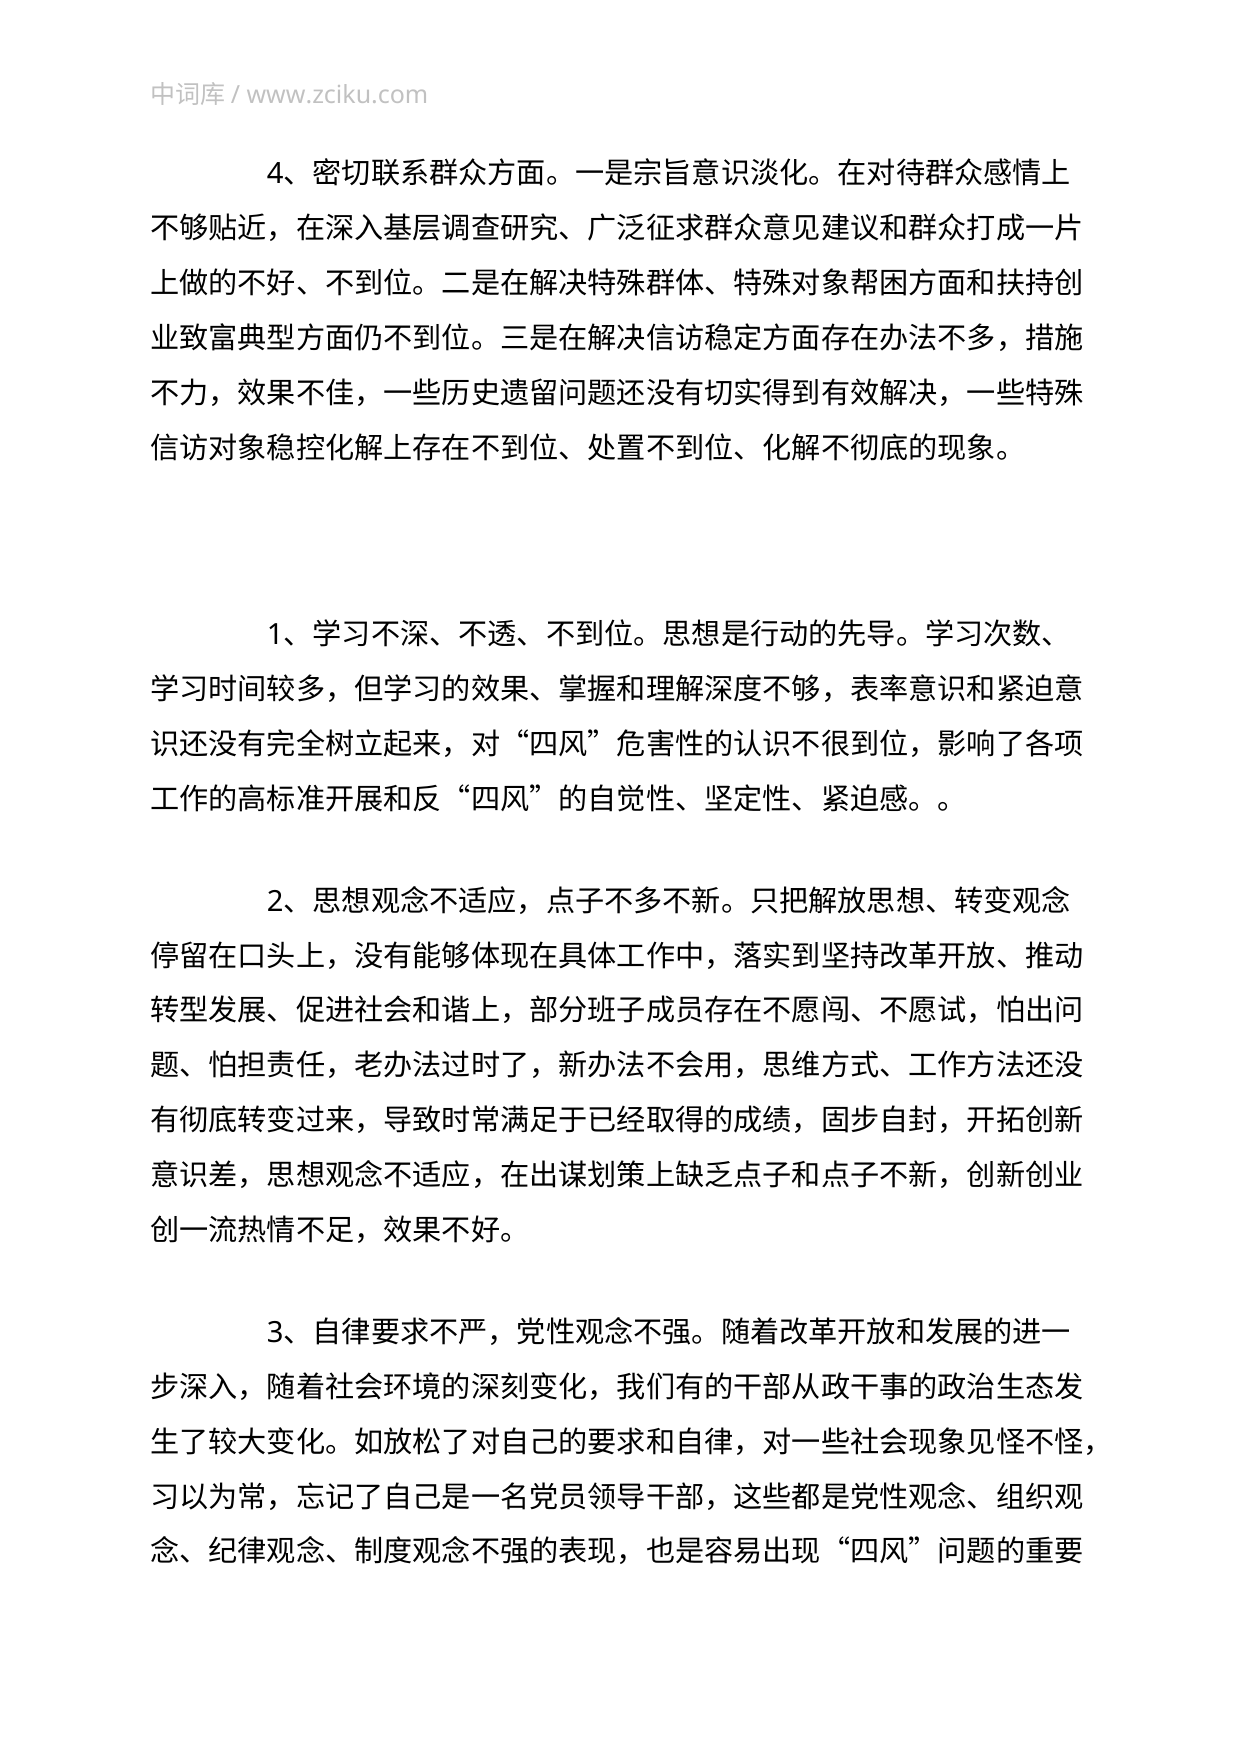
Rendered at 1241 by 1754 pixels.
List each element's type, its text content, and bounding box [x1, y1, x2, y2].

text 2、思想观念不适应，点子不多不新。只把解放思想、转变观念停留在口头上，没有能够体现在具体工作中，落实到坚持改革开放、推动转型发展、促进社会和谐上，部分班子成员存在不愿闯、不愿试，怕出问题、怕担责任，老办法过时了，新办法不会用，思维方式、工作方法还没有彻底转变过来，导致时常满足于已经取得的成绩，固步自封，开拓创新意识差，思想观念不适应，在出谋划策上缺乏点子和点子不新，创新创业创一流热情不足，效果不好。 [150, 877, 1090, 1249]
text 4、密切联系群众方面。一是宗旨意识淡化。在对待群众感情上不够贴近，在深入基层调查研究、广泛征求群众意见建议和群众打成一片上做的不好、不到位。二是在解决特殊群体、特殊对象帮困方面和扶持创业致富典型方面仍不到位。三是在解决信访稳定方面存在办法不多，措施不力，效果不佳，一些历史遗留问题还没有切实得到有效解决，一些特殊信访对象稳控化解上存在不到位、处置不到位、化解不彻底的现象。 [150, 150, 1090, 467]
text 1、学习不深、不透、不到位。思想是行动的先导。学习次数、学习时间较多，但学习的效果、掌握和理解深度不够，表率意识和紧迫意识还没有完全树立起来，对“四风”危害性的认识不很到位，影响了各项工作的高标准开展和反“四风”的自觉性、坚定性、紧迫感。。 [150, 611, 1090, 818]
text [150, 1308, 1090, 1570]
